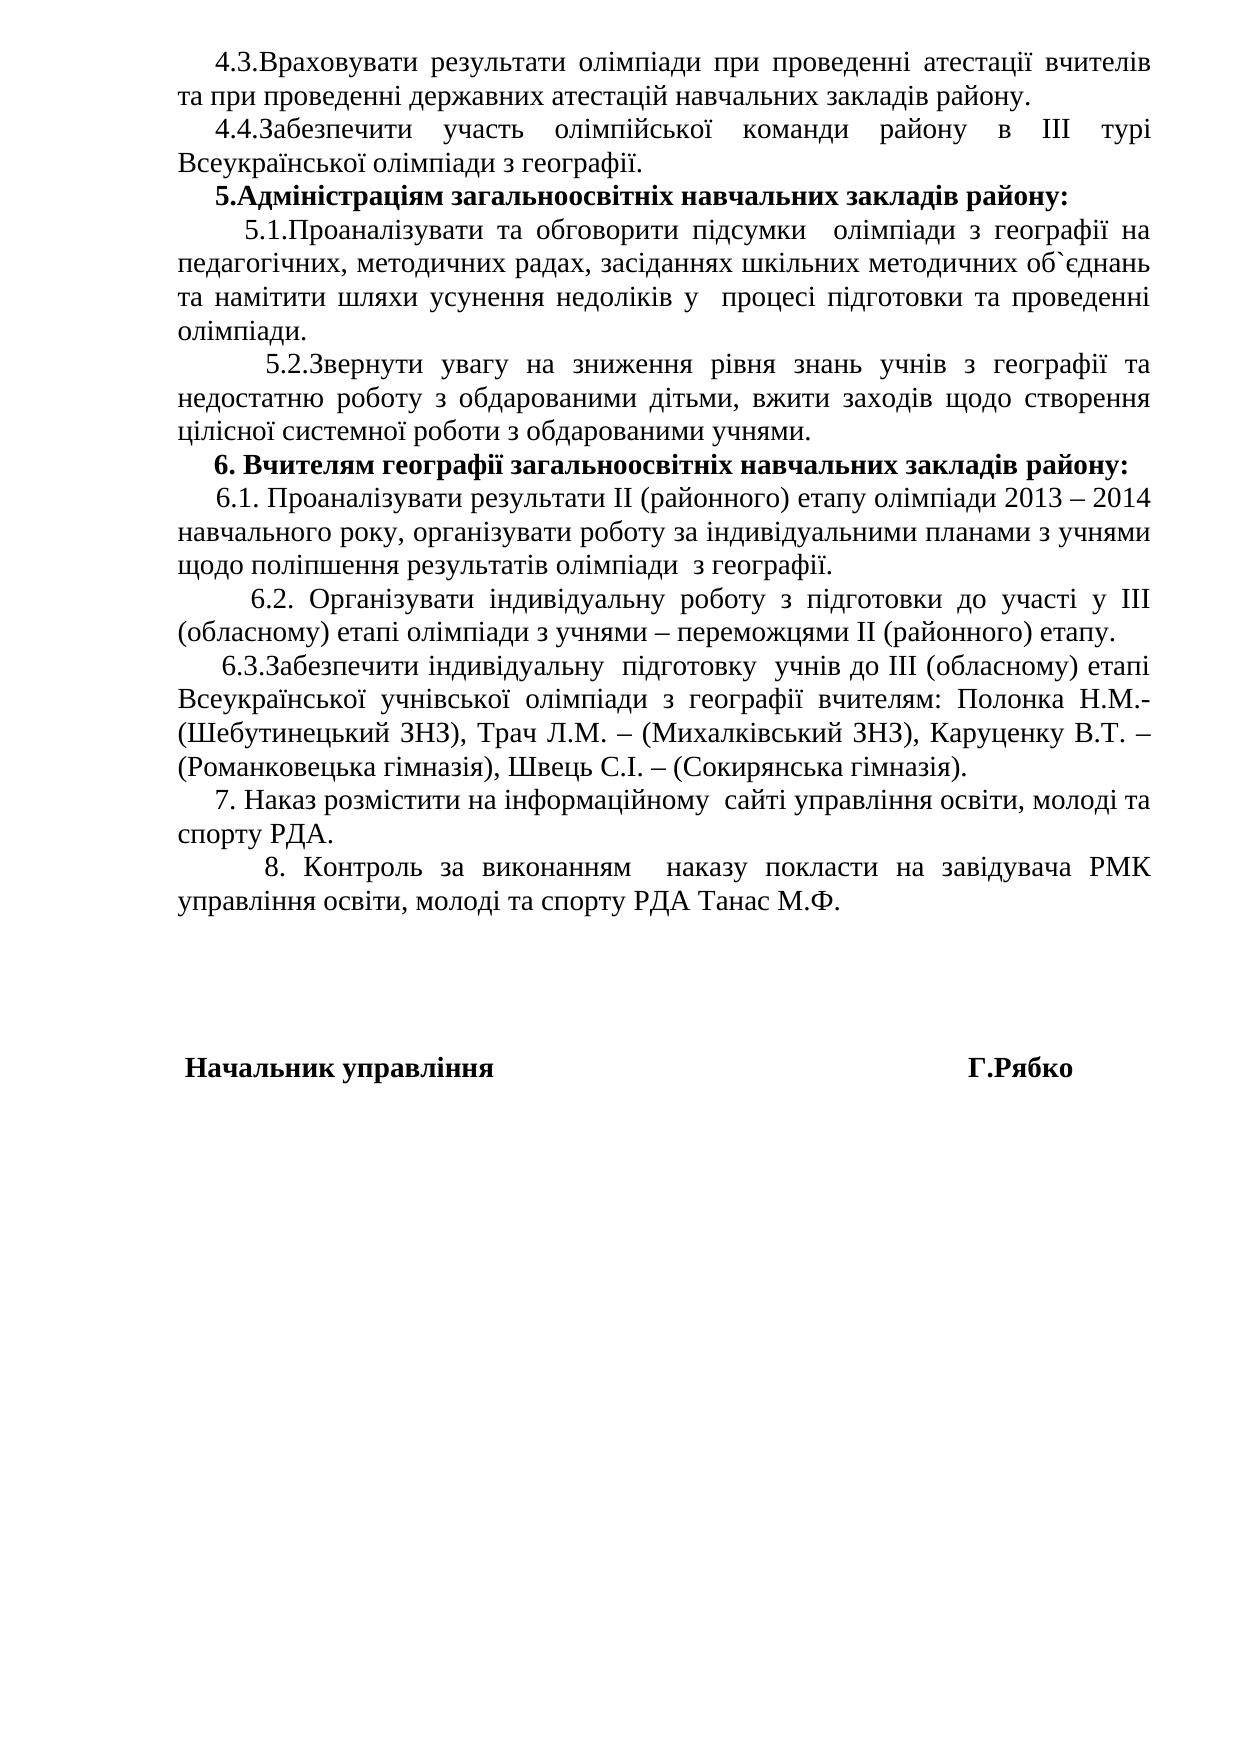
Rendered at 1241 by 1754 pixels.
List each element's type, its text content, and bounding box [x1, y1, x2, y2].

text 8. Контроль за виконанням наказу покласти на завідувача РМК управління освіти, молоді та спорту РДА Танас М.Ф. [177, 849, 1152, 916]
text 6.3.Забезпечити індивідуальну підготовку учнів до ІІІ (обласному) етапі Всеукраїнської учнівської олімпіади з географії вчителям: Полонка Н.М.- (Шебутинецький ЗНЗ), Трач Л.М. – (Михалківський ЗНЗ), Каруценку В.Т. –(Романковецька гімназія), Швець С.І. – (Сокирянська гімназія). [177, 648, 1152, 782]
text 4.3.Враховувати результати олімпіади при проведенні атестації вчителів та при проведенні державних атестацій навчальних закладів району. [177, 44, 1152, 111]
text 7. Наказ розмістити на інформаційному сайті управління освіти, молоді та спорту РДА. [177, 782, 1152, 849]
text 6.2. Організувати індивідуальну роботу з підготовки до участі у ІІІ (обласному) етапі олімпіади з учнями – переможцями ІІ (районного) етапу. [177, 581, 1152, 648]
text 6.1. Проаналізувати результати ІІ (районного) етапу олімпіади 2013 – 2014 навчального року, організувати роботу за індивідуальними планами з учнями щодо поліпшення результатів олімпіади з географії. [177, 480, 1152, 581]
text 6. Вчителям географії загальноосвітніх навчальних закладів району: [177, 447, 1152, 480]
text 5.2.Звернути увагу на зниження рівня знань учнів з географії та недостатню роботу з обдарованими дітьми, вжити заходів щодо створення цілісної системної роботи з обдарованими учнями. [177, 346, 1152, 447]
text 5.Адміністраціям загальноосвітніх навчальних закладів району: [177, 178, 1152, 212]
text 4.4.Забезпечити участь олімпійської команди району в III турі Всеукраїнської олімпіади з географії. [177, 111, 1152, 178]
text 5.1.Проаналізувати та обговорити підсумки олімпіади з географії на педагогічних, методичних радах, засіданнях шкільних методичних об`єднань та намітити шляхи усунення недоліків у процесі підготовки та проведенні олімпіади. [177, 212, 1152, 346]
text Начальник управління Г.Рябко [177, 1051, 1152, 1084]
